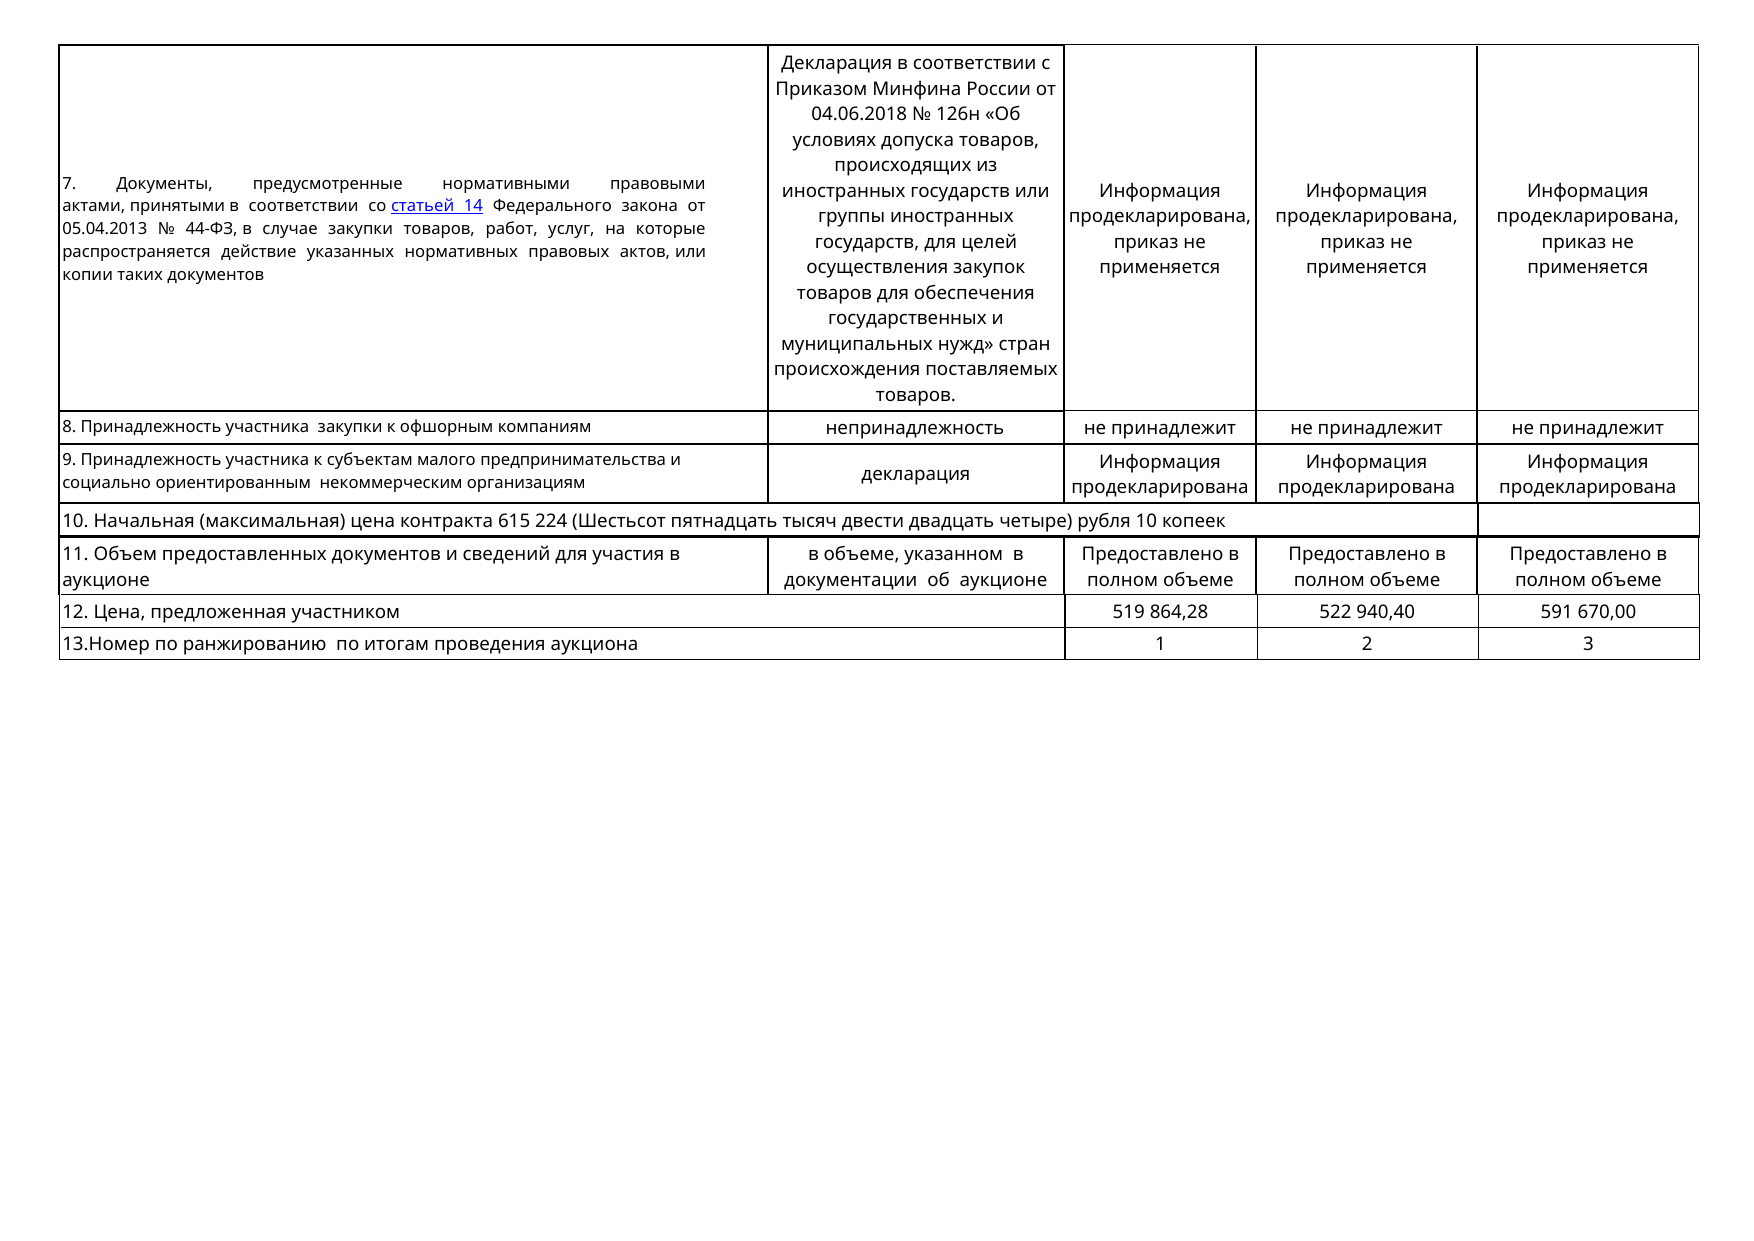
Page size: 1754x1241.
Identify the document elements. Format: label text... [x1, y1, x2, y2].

table_cell Информация продекларирована, приказ не применяется [1477, 45, 1698, 409]
table_cell 10. Начальная (максимальная) цена контракта 615 224 (Шестьсот пятнадцать тысяч двести двадцать четыре) рубля 10 копеек [60, 504, 1477, 535]
table_cell 12. Цена, предложенная участником [60, 595, 1064, 627]
table_cell декларация [769, 445, 1063, 502]
table_cell Информация продекларирована, приказ не применяется [1256, 45, 1477, 409]
table_cell Предоставлено в полном объеме [1478, 538, 1698, 594]
table_cell в объеме, указанном в документации об аукционе [769, 538, 1063, 594]
table_cell 591 670,00 [1479, 595, 1699, 627]
table_cell 13.Номер по ранжированию по итогам проведения аукциона [60, 628, 1064, 659]
table_cell [1479, 504, 1699, 535]
table_cell Предоставлено в полном объеме [1257, 538, 1476, 594]
table_cell 3 [1479, 628, 1699, 659]
table_cell Информация продекларирована [1065, 445, 1255, 502]
table_cell 8. Принадлежность участника закупки к офшорным компаниям [60, 412, 767, 443]
table_cell 522 940,40 [1258, 595, 1478, 627]
table_cell 2 [1258, 628, 1478, 659]
table_cell 1 [1066, 628, 1257, 659]
table_cell Информация продекларирована [1257, 445, 1476, 502]
table_cell 9. Принадлежность участника к субъектам малого предпринимательства и социально ориентированным некоммерческим организациям [60, 445, 767, 502]
table_cell 519 864,28 [1066, 595, 1257, 627]
table_cell 7. Документы, предусмотренные нормативными правовыми актами, принятыми в соответствии со статьей 14 Федерального закона от 05.04.2013 № 44-ФЗ, в случае закупки товаров, работ, услуг, на которые распространяется действие указанных нормативных правовых актов, или копии таких документов [60, 46, 767, 409]
table_cell 11. Объем предоставленных документов и сведений для участия в аукционе [60, 538, 767, 594]
table_cell Декларация в соответствии с Приказом Минфина России от 04.06.2018 № 126н «Об условиях допуска товаров, происходящих из иностранных государств или группы иностранных государств, для целей осуществления закупок товаров для обеспечения государственных и муниципальных нужд» стран происхождения поставляемых товаров. [769, 46, 1063, 409]
table_cell не принадлежит [1257, 411, 1476, 443]
table_cell Предоставлено в полном объеме [1065, 538, 1255, 594]
table_cell не принадлежит [1065, 411, 1255, 443]
table_cell не принадлежит [1478, 411, 1698, 443]
table_cell непринадлежность [769, 412, 1063, 443]
table_cell Информация продекларирована, приказ не применяется [1065, 45, 1256, 409]
table_cell Информация продекларирована [1478, 445, 1698, 502]
